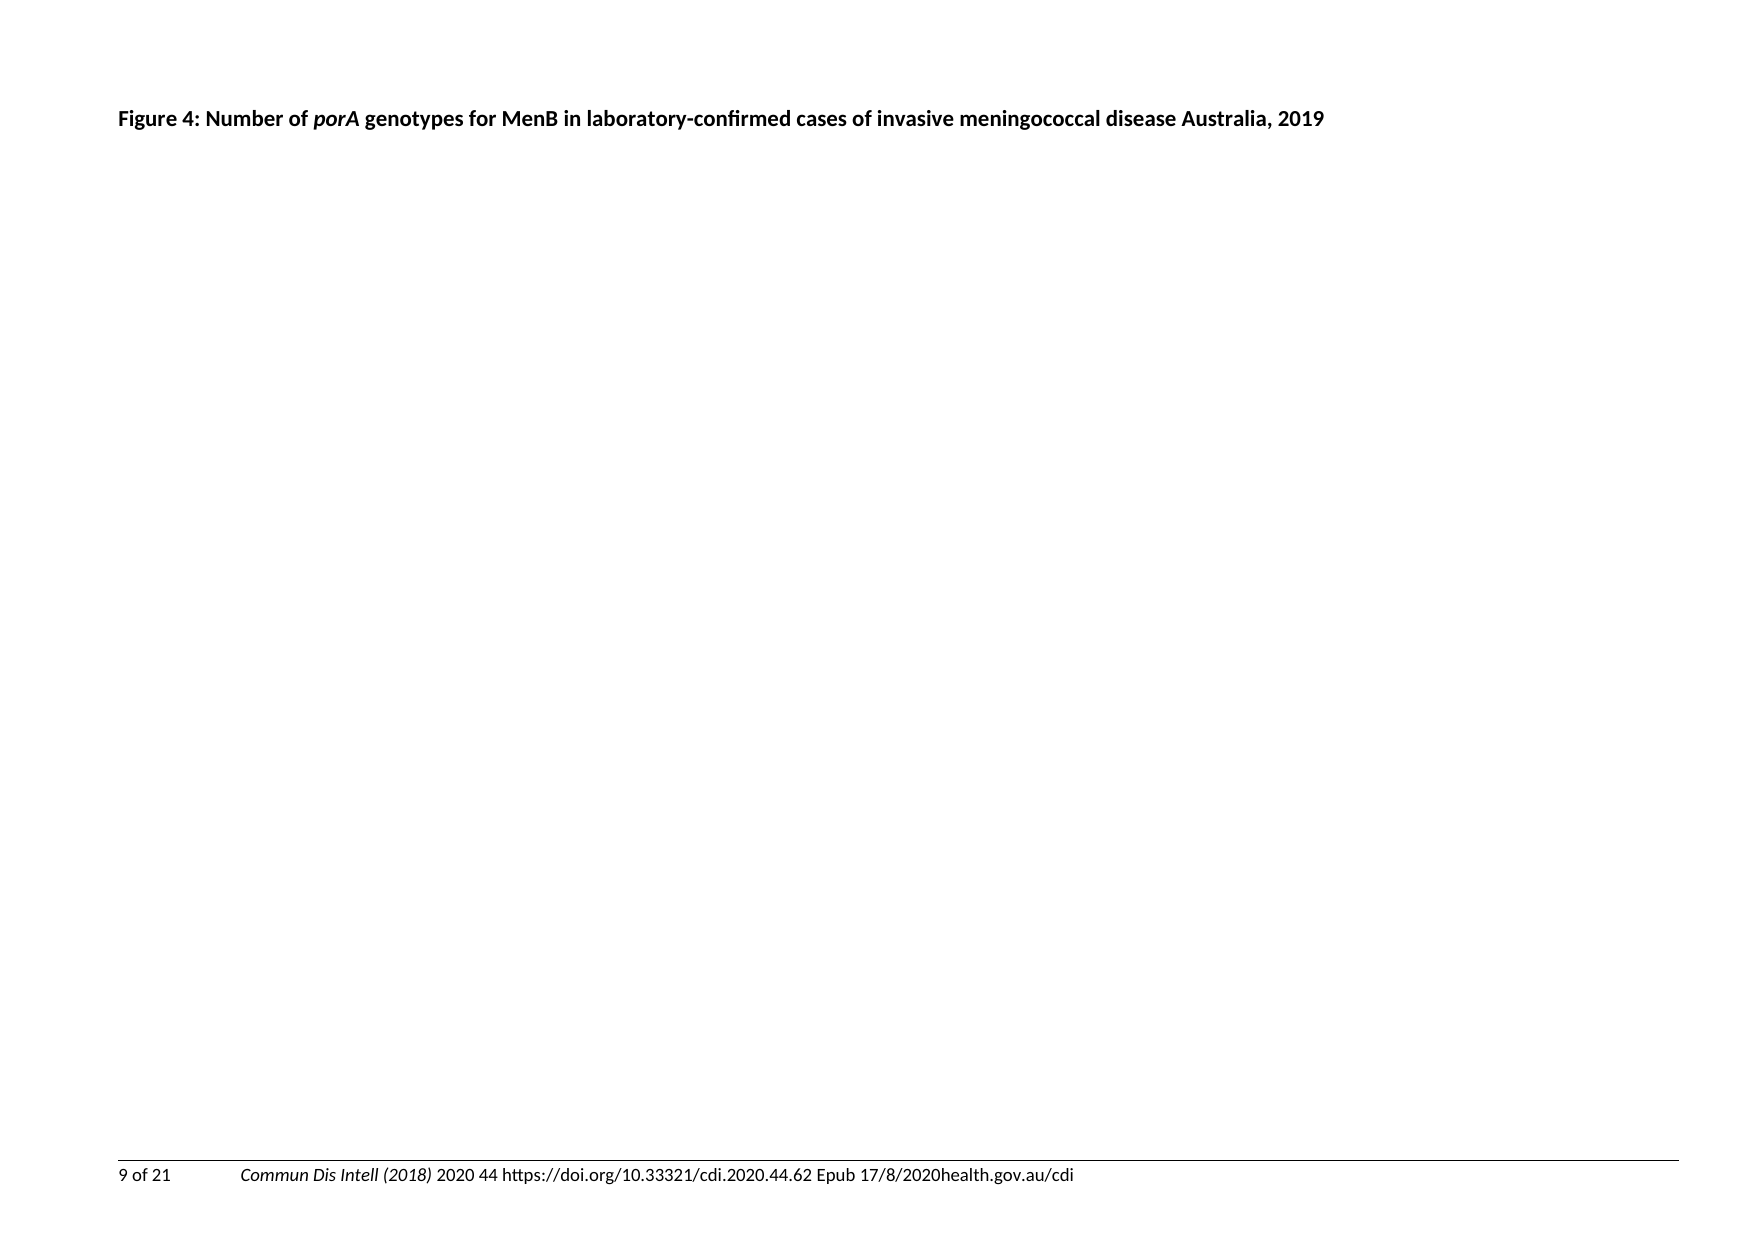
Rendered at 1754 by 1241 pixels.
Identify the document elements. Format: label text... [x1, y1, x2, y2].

text Figure 4: Number of porA genotypes for MenB in laboratory-confirmed cases of invasive meningococcal disease Australia, 2019 [118, 104, 1679, 132]
